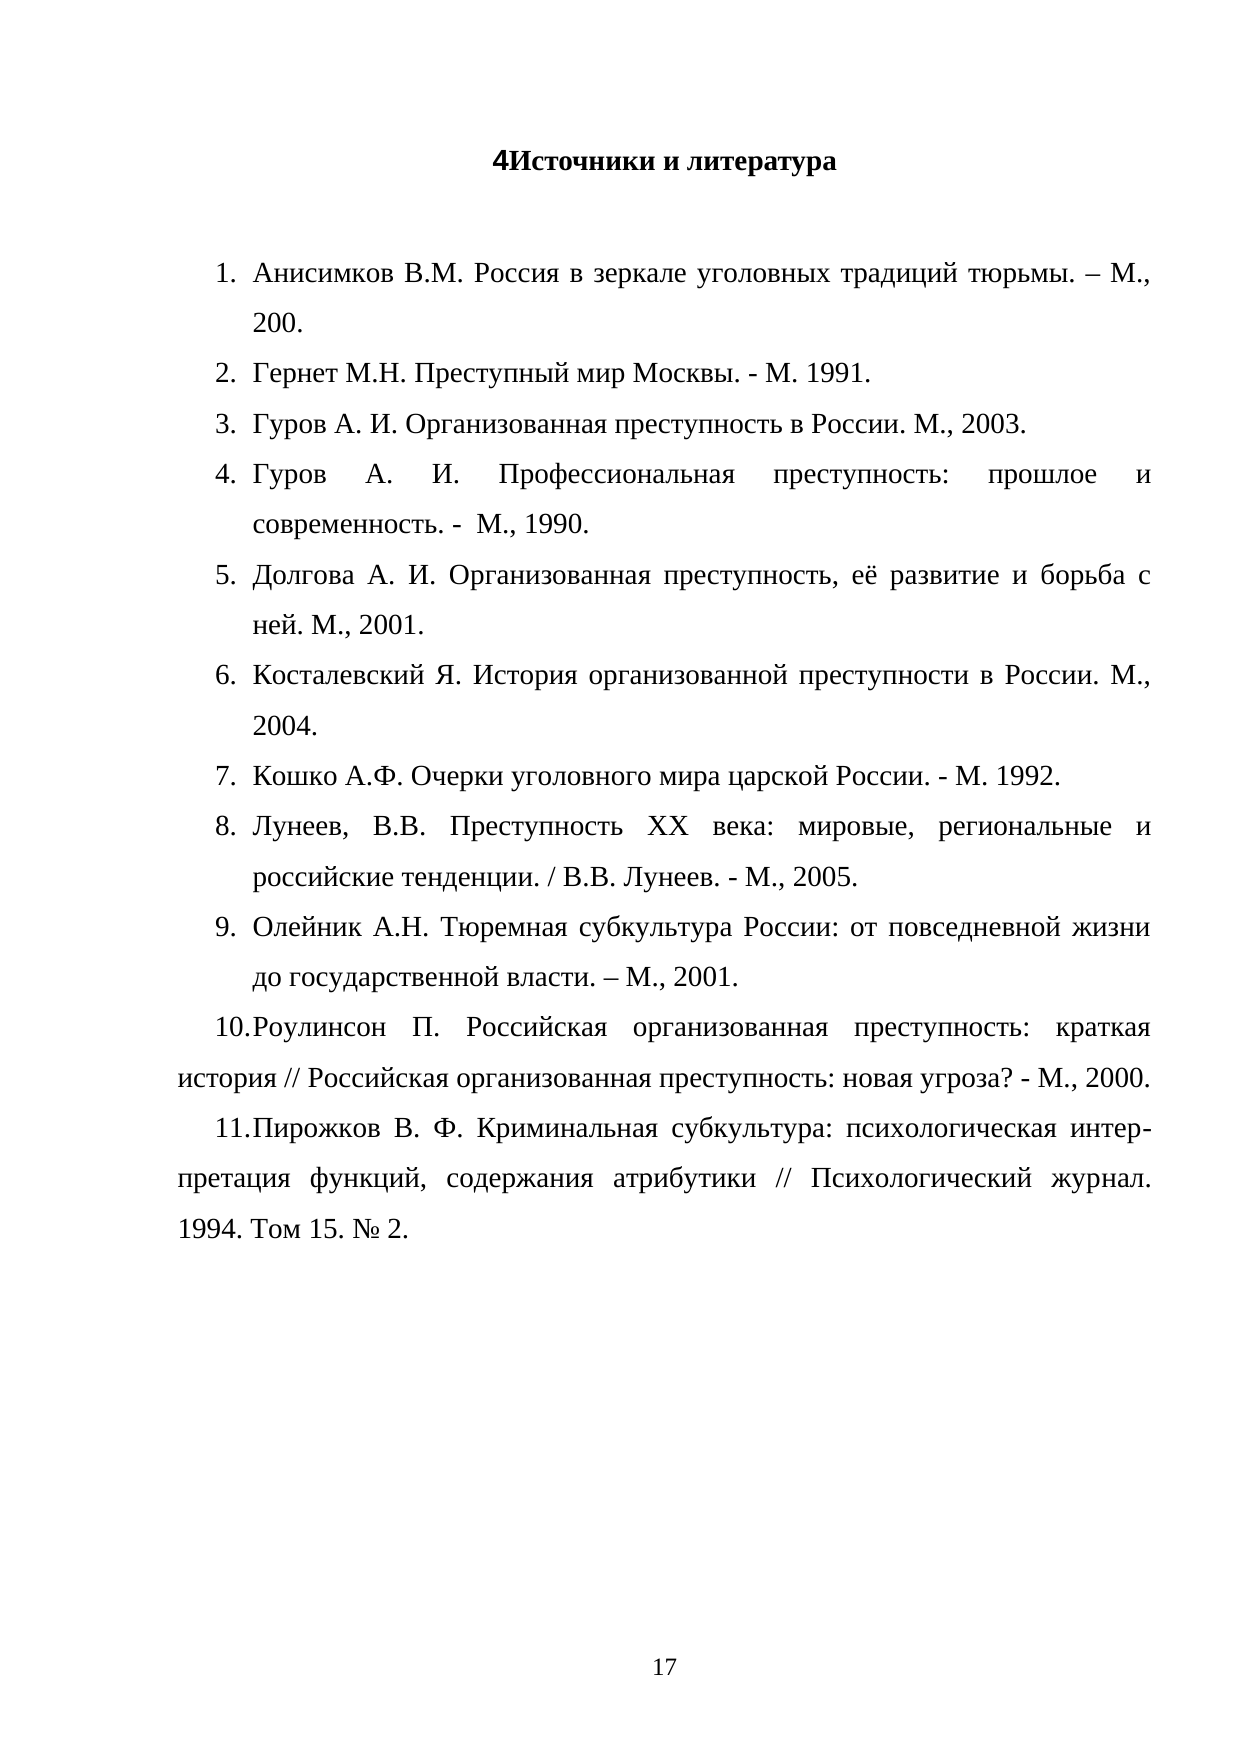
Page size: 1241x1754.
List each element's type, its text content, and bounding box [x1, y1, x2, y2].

list Кошко А.Ф. Очерки уголовного мира царской России. - М. 1992. [215, 758, 1152, 792]
list Гернет М.Н. Преступный мир Москвы. - М. 1991. [215, 356, 1152, 389]
list Долгова А. И. Организованная преступность, её развитие и борьба с ней. М., 2001. [215, 557, 1152, 641]
subtitle 4Источники и литература [177, 143, 1152, 177]
list Гуров А. И. Организованная преступность в России. М., 2003. [215, 406, 1152, 439]
list Олейник А.Н. Тюремная субкультура России: от повседневной жизни до государственной власти. – М., 2001. [215, 909, 1152, 993]
list Гуров А. И. Профессиональная преступность: прошлое и современность. - М., 1990. [215, 456, 1152, 540]
list Пирожков В. Ф. Криминальная субкультура: психологическая интерпретация функций, содержания атрибутики // Психологический журнал. 1994. Том 15. № 2. [177, 1110, 1152, 1244]
list Лунеев, В.В. Преступность XX века: мировые, региональные и российские тенденции. / В.В. Лунеев. - М., 2005. [215, 808, 1152, 892]
list Косталевский Я. История организованной преступности в России. М., 2004. [215, 657, 1152, 741]
list Анисимков В.М. Россия в зеркале уголовных традиций тюрьмы. – М., 200. [215, 255, 1152, 339]
list Роулинсон П. Российская организованная преступность: краткая история // Российская организованная преступность: новая угроза? - М., 2000. [177, 1009, 1152, 1093]
